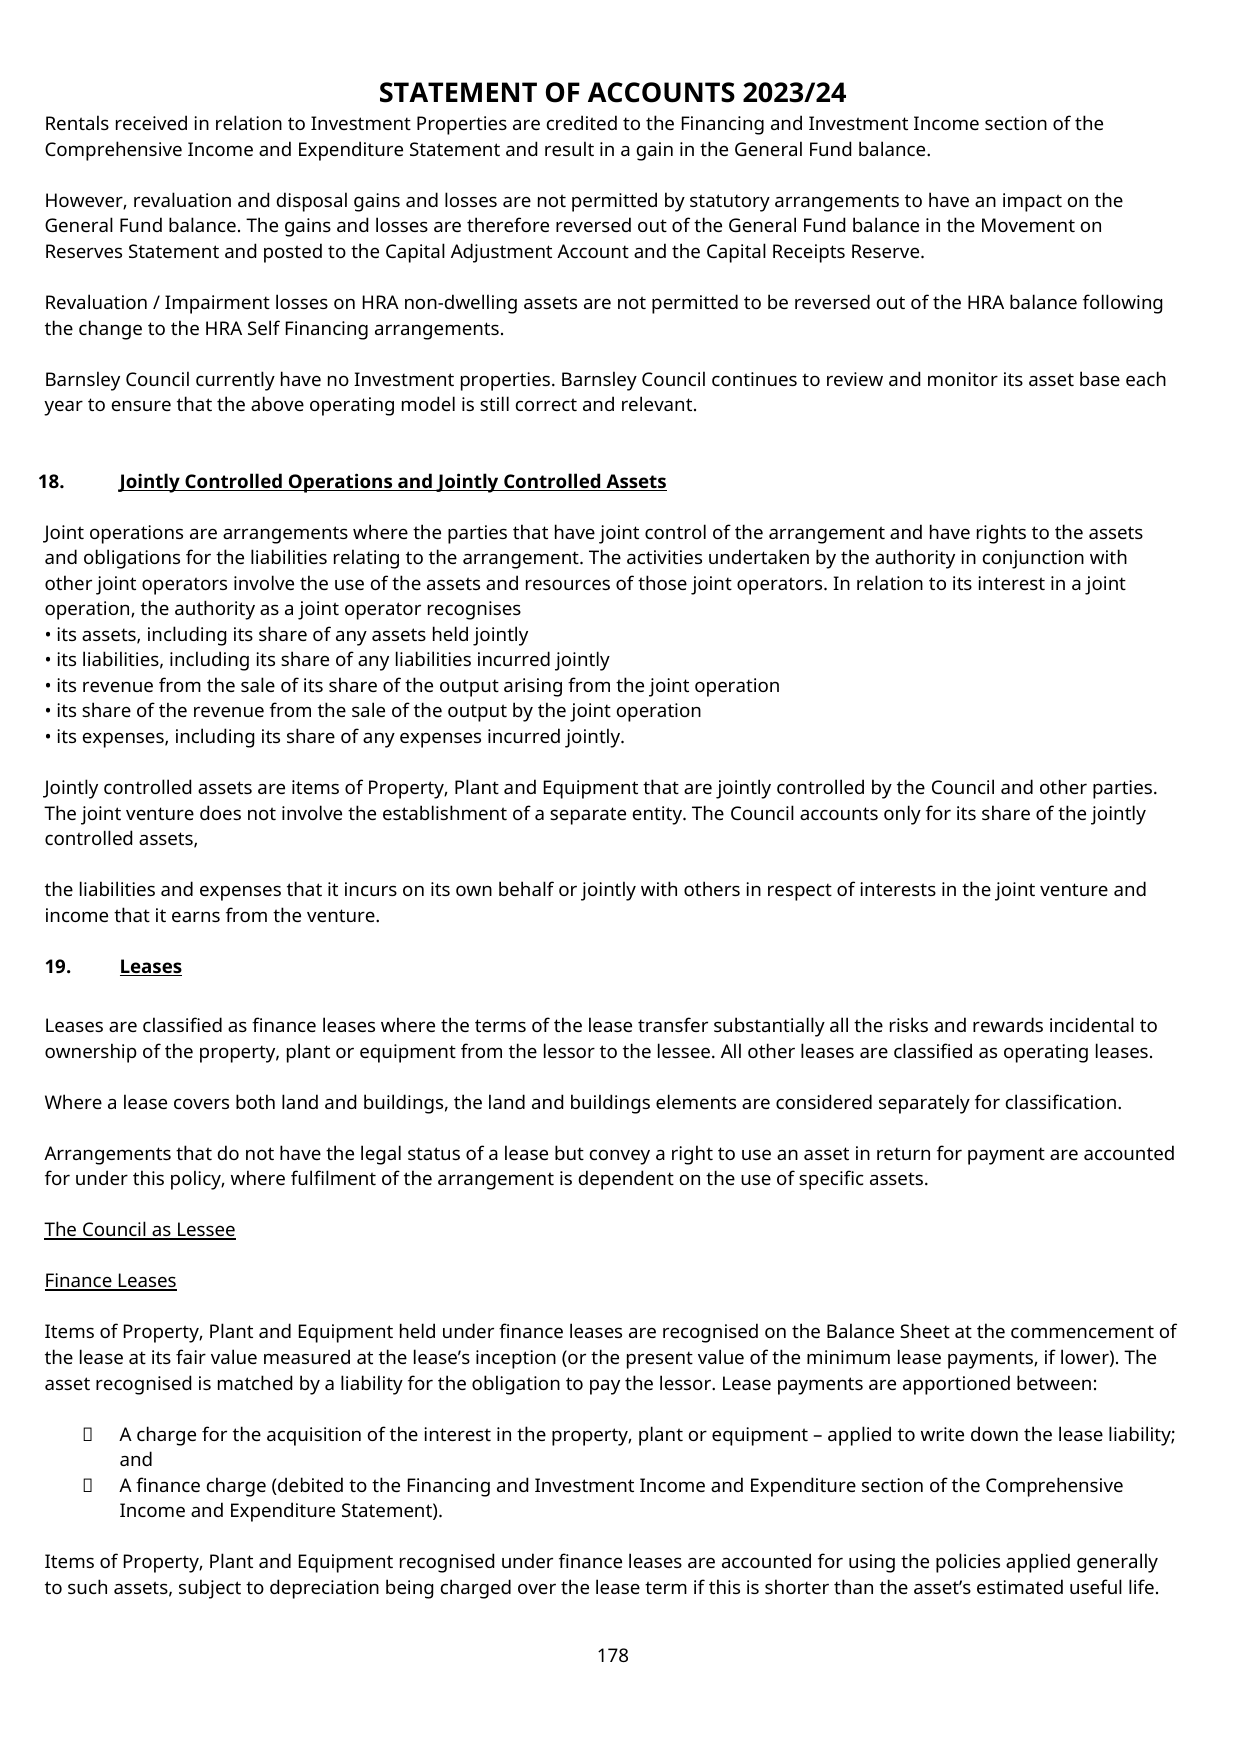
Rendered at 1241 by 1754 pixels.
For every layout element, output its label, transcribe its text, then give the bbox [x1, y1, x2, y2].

list A charge for the acquisition of the interest in the property, plant or equipment – applied to write down the lease liability; and [82, 1421, 1181, 1472]
text Revaluation / Impairment losses on HRA non-dwelling assets are not permitted to be reversed out of the HRA balance following the change to the HRA Self Financing arrangements. [44, 289, 1181, 340]
list A finance charge (debited to the Financing and Investment Income and Expenditure section of the Comprehensive Income and Expenditure Statement). [82, 1472, 1181, 1523]
text • its liabilities, including its share of any liabilities incurred jointly [44, 647, 1181, 672]
text Leases are classified as finance leases where the terms of the lease transfer substantially all the risks and rewards incidental to ownership of the property, plant or equipment from the lessor to the lessee. All other leases are classified as operating leases. [44, 1012, 1181, 1063]
text Items of Property, Plant and Equipment held under finance leases are recognised on the Balance Sheet at the commencement of the lease at its fair value measured at the lease’s inception (or the present value of the minimum lease payments, if lower). The asset recognised is matched by a liability for the obligation to pay the lessor. Lease payments are apportioned between: [44, 1319, 1181, 1395]
subtitle 18. Jointly Controlled Operations and Jointly Controlled Assets [38, 468, 1181, 493]
text However, revaluation and disposal gains and losses are not permitted by statutory arrangements to have an impact on the General Fund balance. The gains and losses are therefore reversed out of the General Fund balance in the Movement on Reserves Statement and posted to the Capital Adjustment Account and the Capital Receipts Reserve. [44, 187, 1181, 264]
text Joint operations are arrangements where the parties that have joint control of the arrangement and have rights to the assets and obligations for the liabilities relating to the arrangement. The activities undertaken by the authority in conjunction with other joint operators involve the use of the assets and resources of those joint operators. In relation to its interest in a joint operation, the authority as a joint operator recognises [44, 519, 1181, 621]
text The Council as Lessee [44, 1217, 1181, 1242]
text Arrangements that do not have the legal status of a lease but convey a right to use an asset in return for payment are accounted for under this policy, where fulfilment of the arrangement is dependent on the use of specific assets. [44, 1140, 1181, 1191]
text • its expenses, including its share of any expenses incurred jointly. [44, 723, 1181, 749]
text Jointly controlled assets are items of Property, Plant and Equipment that are jointly controlled by the Council and other parties. The joint venture does not involve the establishment of a separate entity. The Council accounts only for its share of the jointly controlled assets, [44, 774, 1181, 851]
text the liabilities and expenses that it incurs on its own behalf or jointly with others in respect of interests in the joint venture and income that it earns from the venture. [44, 876, 1181, 927]
text • its assets, including its share of any assets held jointly [44, 621, 1181, 647]
text Barnsley Council currently have no Investment properties. Barnsley Council continues to review and monitor its asset base each year to ensure that the above operating model is still correct and relevant. [44, 366, 1181, 417]
text • its share of the revenue from the sale of the output by the joint operation [44, 698, 1181, 723]
text Items of Property, Plant and Equipment recognised under finance leases are accounted for using the policies applied generally to such assets, subject to depreciation being charged over the lease term if this is shorter than the asset’s estimated useful life. [44, 1548, 1181, 1599]
text Finance Leases [44, 1268, 1181, 1293]
text Rentals received in relation to Investment Properties are credited to the Financing and Investment Income section of the Comprehensive Income and Expenditure Statement and result in a gain in the General Fund balance. [44, 111, 1181, 162]
text • its revenue from the sale of its share of the output arising from the joint operation [44, 672, 1181, 698]
text 19. Leases [44, 953, 1181, 978]
text Where a lease covers both land and buildings, the land and buildings elements are considered separately for classification. [44, 1089, 1181, 1114]
